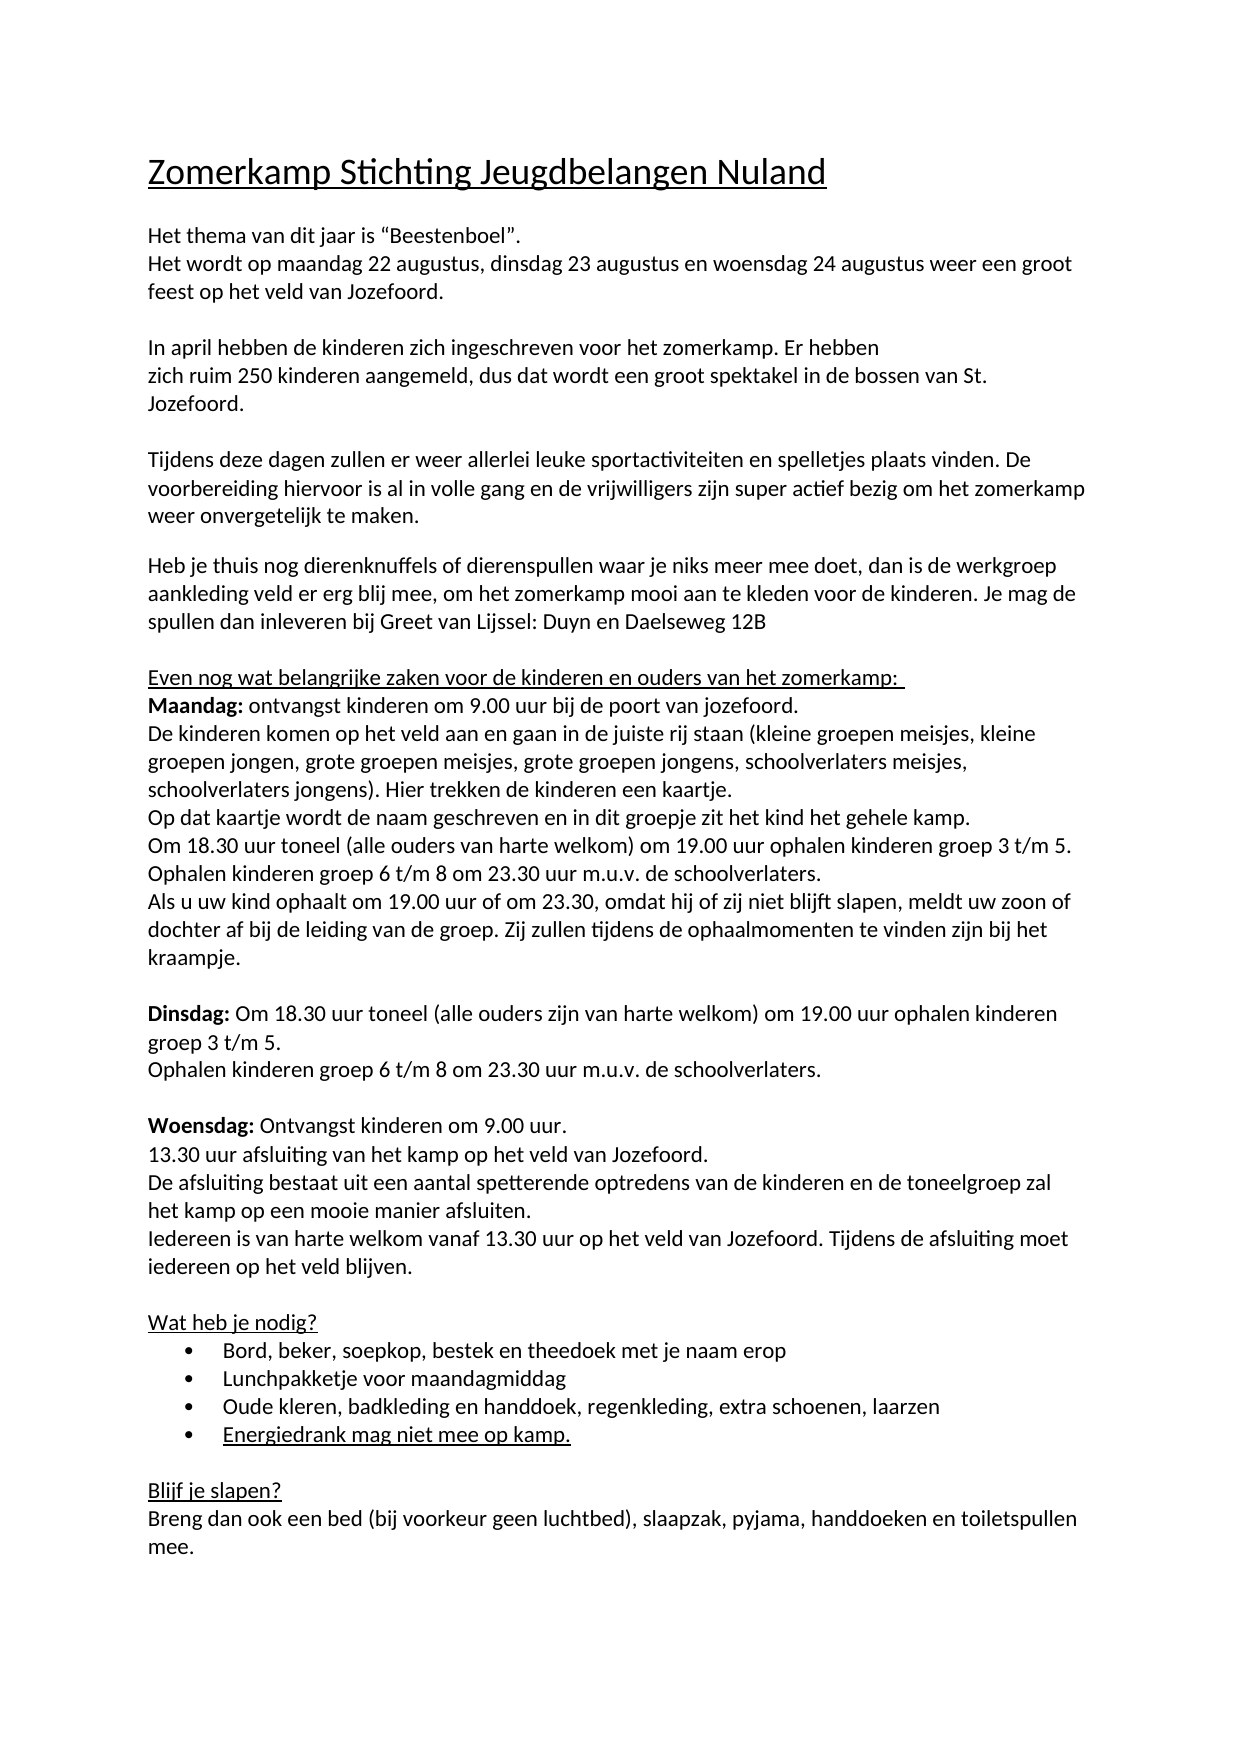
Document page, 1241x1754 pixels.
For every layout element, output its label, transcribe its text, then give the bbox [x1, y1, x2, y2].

text Zomerkamp Stichting Jeugdbelangen Nuland [148, 148, 1093, 193]
list Oude kleren, badkleding en handdoek, regenkleding, extra schoenen, laarzen [185, 1392, 1093, 1420]
list Energiedrank mag niet mee op kamp. [185, 1420, 1093, 1448]
text In april hebben de kinderen zich ingeschreven voor het zomerkamp. Er hebben zich ruim 250 kinderen aangemeld, dus dat wordt een groot spektakel in de bossen van St. Jozefoord. [148, 333, 1093, 418]
text Het wordt op maandag 22 augustus, dinsdag 23 augustus en woensdag 24 augustus weer een groot feest op het veld van Jozefoord. [148, 249, 1093, 306]
text Als u uw kind ophaalt om 19.00 uur of om 23.30, omdat hij of zij niet blijft slapen, meldt uw zoon of dochter af bij de leiding van de groep. Zij zullen tijdens de ophaalmomenten te vinden zijn bij het kraampje. [148, 887, 1093, 999]
text Op dat kaartje wordt de naam geschreven en in dit groepje zit het kind het gehele kamp. [148, 803, 1093, 831]
text Iedereen is van harte welkom vanaf 13.30 uur op het veld van Jozefoord. Tijdens de afsluiting moet iedereen op het veld blijven. [148, 1224, 1093, 1280]
text Tijdens deze dagen zullen er weer allerlei leuke sportactiviteiten en spelletjes plaats vinden. De voorbereiding hiervoor is al in volle gang en de vrijwilligers zijn super actief bezig om het zomerkamp weer onvergetelijk te maken. [148, 446, 1093, 530]
text Het thema van dit jaar is “Beestenboel”. [148, 221, 1093, 249]
text Wat heb je nodig? [148, 1308, 1093, 1336]
list Lunchpakketje voor maandagmiddag [185, 1364, 1093, 1392]
list Bord, beker, soepkop, bestek en theedoek met je naam erop [185, 1336, 1093, 1364]
text Maandag: ontvangst kinderen om 9.00 uur bij de poort van jozefoord. [148, 691, 1093, 719]
text Heb je thuis nog dierenknuffels of dierenspullen waar je niks meer mee doet, dan is de werkgroep aankleding veld er erg blij mee, om het zomerkamp mooi aan te kleden voor de kinderen. Je mag de spullen dan inleveren bij Greet van Lijssel: Duyn en Daelseweg 12B [148, 551, 1093, 635]
text De afsluiting bestaat uit een aantal spetterende optredens van de kinderen en de toneelgroep zal het kamp op een mooie manier afsluiten. [148, 1168, 1093, 1224]
text Om 18.30 uur toneel (alle ouders van harte welkom) om 19.00 uur ophalen kinderen groep 3 t/m 5. Ophalen kinderen groep 6 t/m 8 om 23.30 uur m.u.v. de schoolverlaters. [148, 831, 1093, 887]
text Ophalen kinderen groep 6 t/m 8 om 23.30 uur m.u.v. de schoolverlaters. [148, 1056, 1093, 1084]
text De kinderen komen op het veld aan en gaan in de juiste rij staan (kleine groepen meisjes, kleine groepen jongen, grote groepen meisjes, grote groepen jongens, schoolverlaters meisjes, schoolverlaters jongens). Hier trekken de kinderen een kaartje. [148, 719, 1093, 803]
text Even nog wat belangrijke zaken voor de kinderen en ouders van het zomerkamp: [148, 663, 1093, 691]
text Dinsdag: Om 18.30 uur toneel (alle ouders zijn van harte welkom) om 19.00 uur ophalen kinderen groep 3 t/m 5. [148, 999, 1093, 1056]
text Blijf je slapen? Breng dan ook een bed (bij voorkeur geen luchtbed), slaapzak, pyjama, handdoeken en toiletspullen mee. [148, 1476, 1093, 1582]
text Woensdag: Ontvangst kinderen om 9.00 uur. 13.30 uur afsluiting van het kamp op het veld van Jozefoord. [148, 1112, 1093, 1168]
